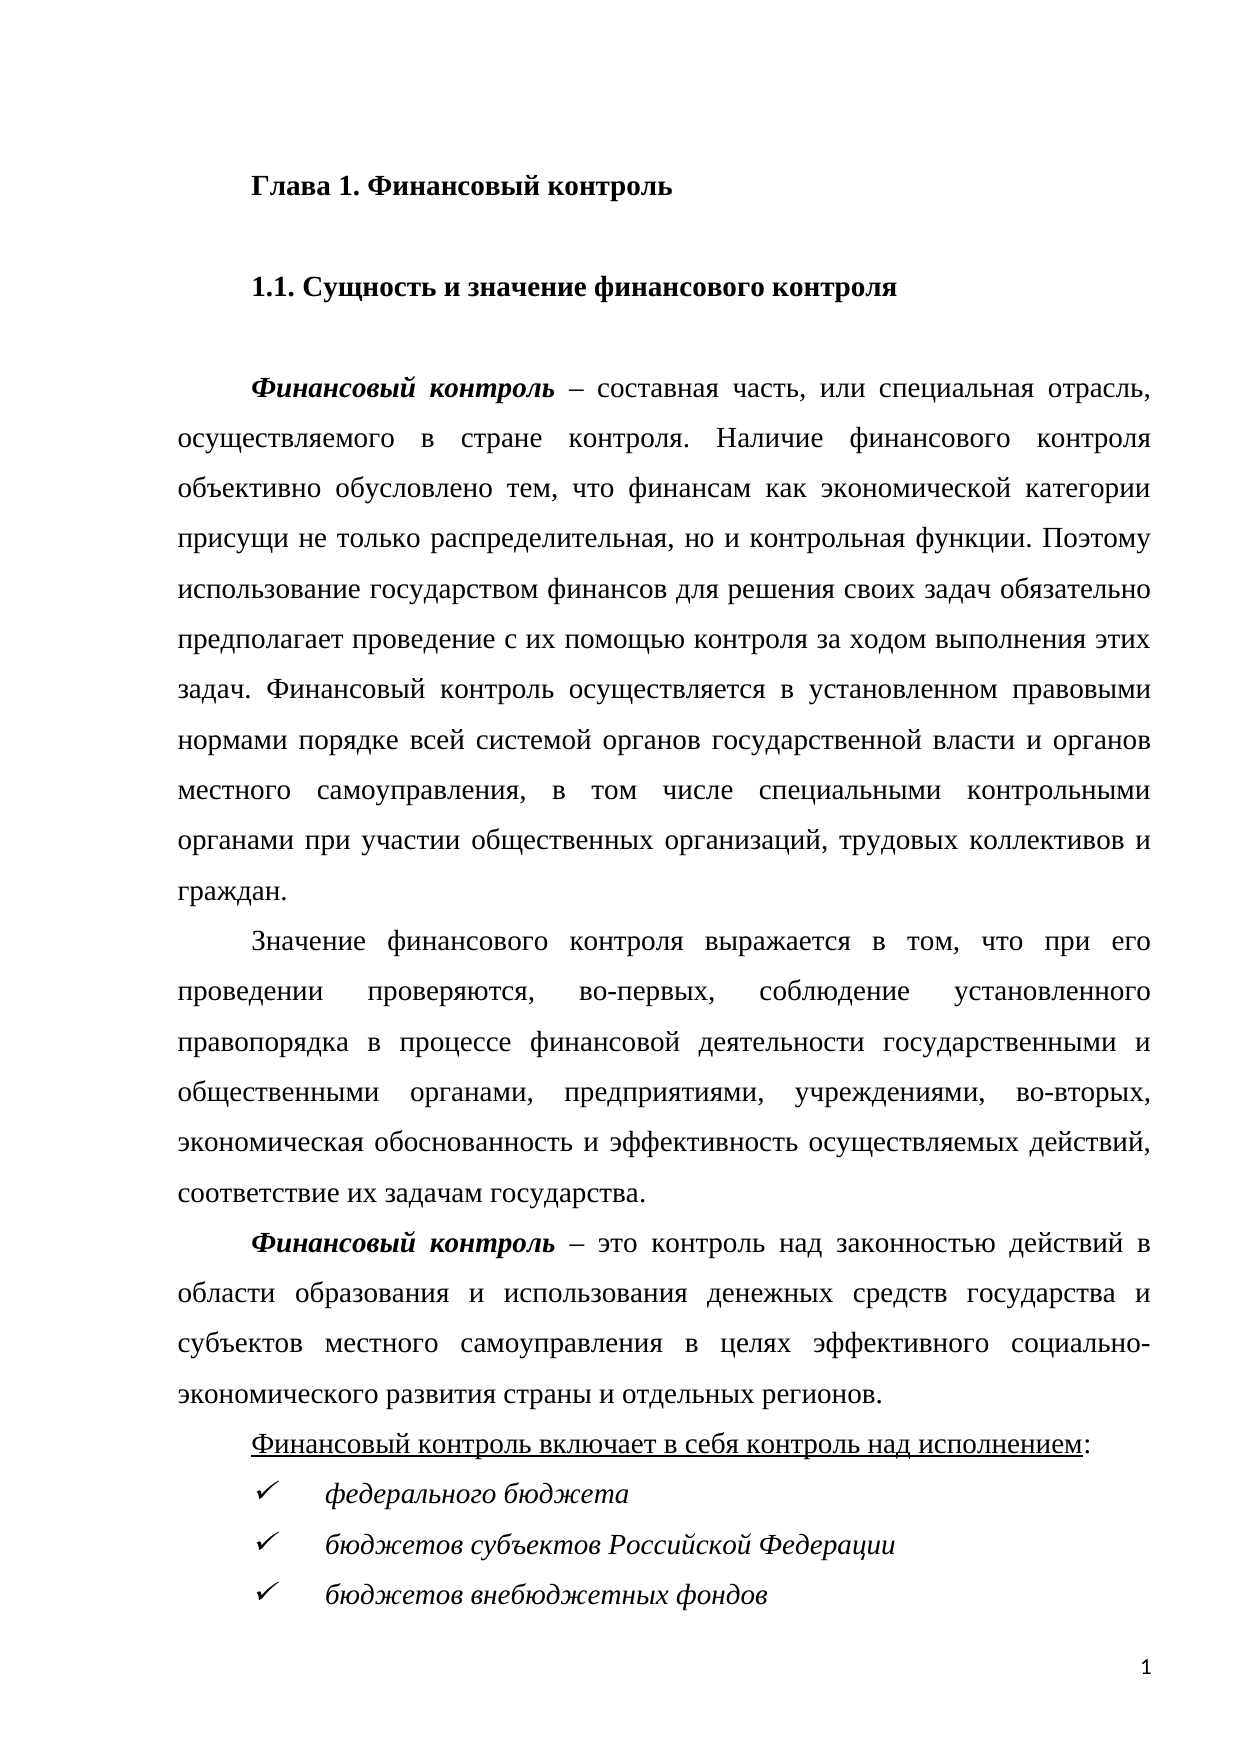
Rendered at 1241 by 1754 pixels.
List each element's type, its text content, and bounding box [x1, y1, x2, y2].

subtitle 1.1. Сущность и значение финансового контроля [177, 269, 1152, 303]
list бюджетов субъектов Российской Федерации [177, 1527, 1152, 1561]
list федерального бюджета [177, 1477, 1152, 1510]
text Значение финансового контроля выражается в том, что при его проведении проверяются, во-первых, соблюдение установленного правопорядка в процессе финансовой деятельности государственными и общественными органами, предприятиями, учреждениями, во-вторых, экономическая обоснованность и эффективность осуществляемых действий, соответствие их задачам государства. [177, 923, 1152, 1208]
text Финансовый контроль включает в себя контроль над исполнением: [177, 1426, 1152, 1460]
text Финансовый контроль – это контроль над законностью действий в области образования и использования денежных средств государства и субъектов местного самоуправления в целях эффективного социально-экономического развития страны и отдельных регионов. [177, 1225, 1152, 1409]
list бюджетов внебюджетных фондов [177, 1577, 1152, 1611]
text Финансовый контроль – составная часть, или специальная отрасль, осуществляемого в стране контроля. Наличие финансового контроля объективно обусловлено тем, что финансам как экономической категории присущи не только распределительная, но и контрольная функции. Поэтому использование государством финансов для решения своих задач обязательно предполагает проведение с их помощью контроля за ходом выполнения этих задач. Финансовый контроль осуществляется в установленном правовыми нормами порядке всей системой органов государственной власти и органов местного самоуправления, в том числе специальными контрольными органами при участии общественных организаций, трудовых коллективов и граждан. [177, 370, 1152, 906]
text Глава 1. Финансовый контроль [177, 168, 1152, 202]
